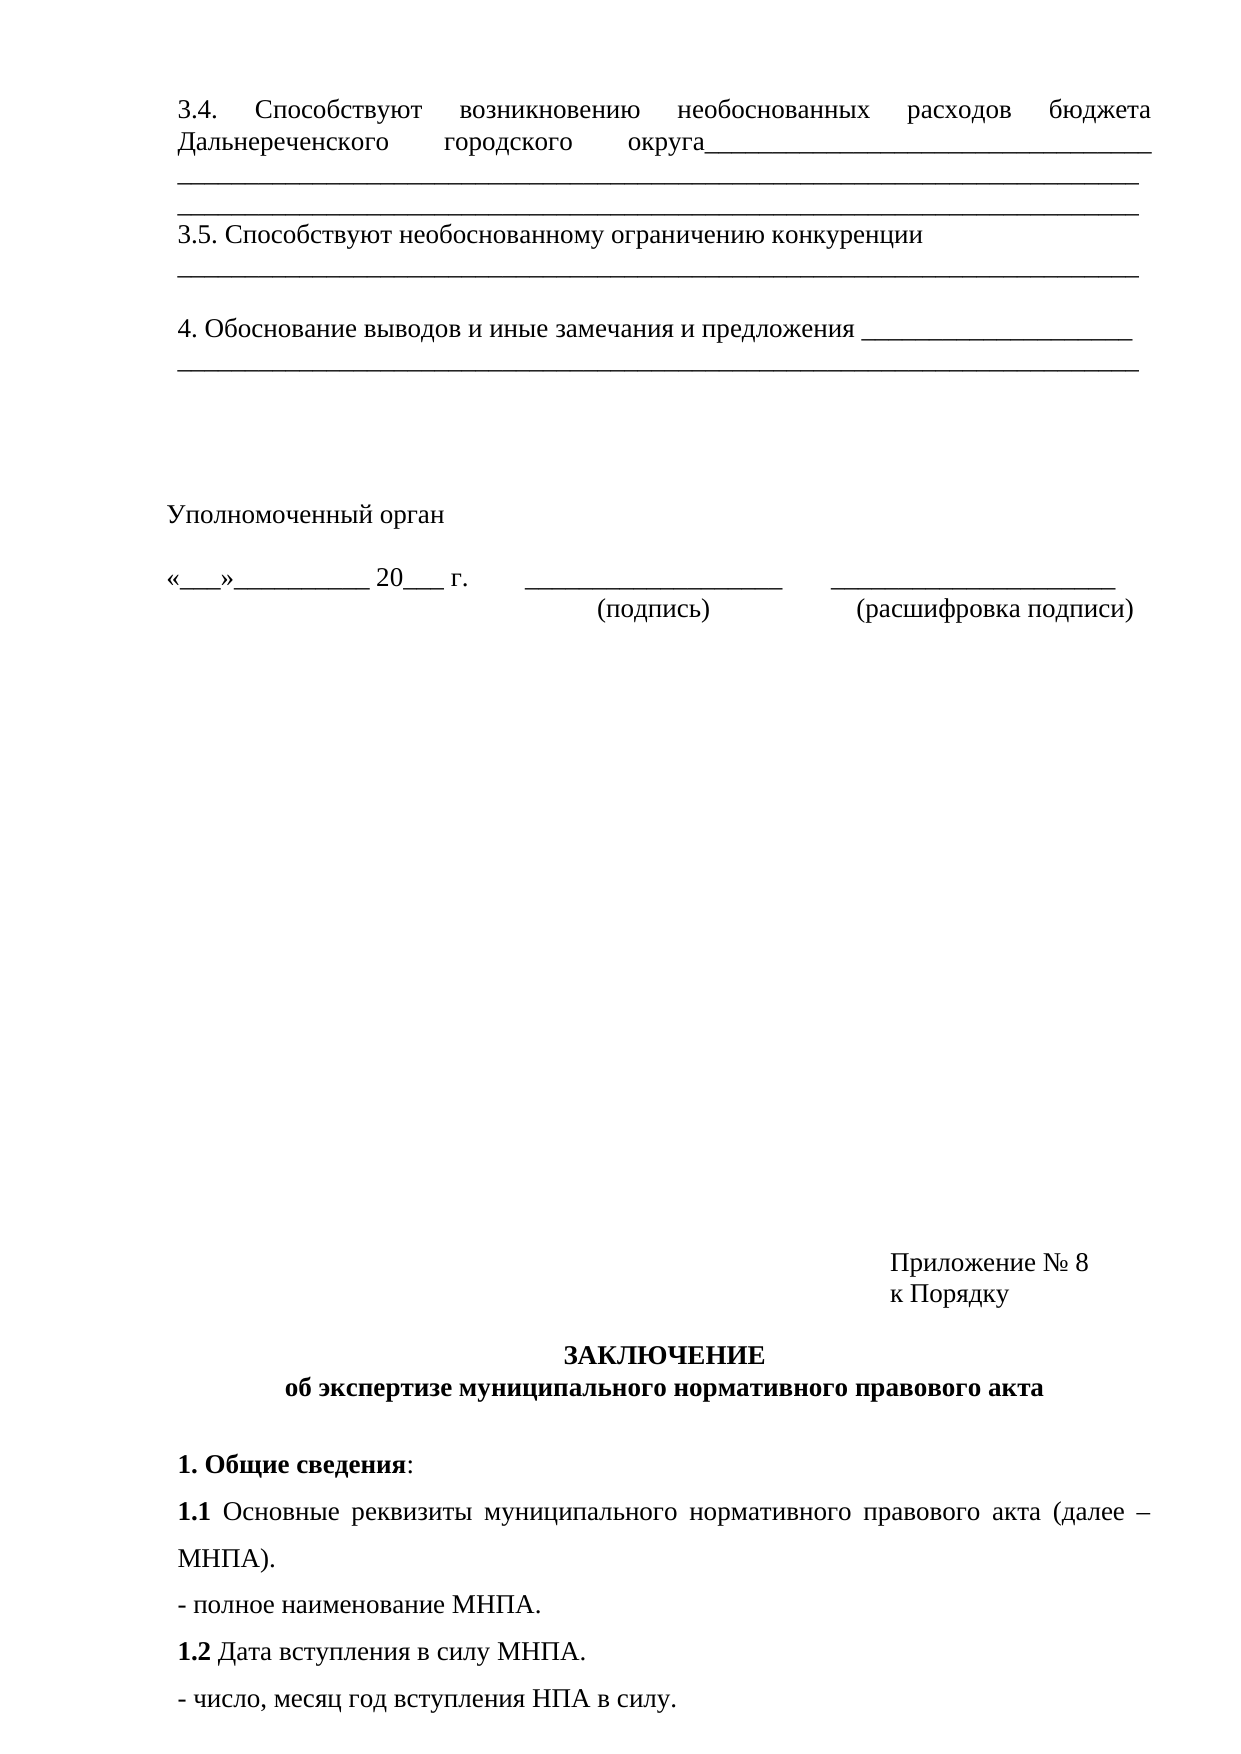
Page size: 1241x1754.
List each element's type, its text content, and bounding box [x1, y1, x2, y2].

table_header _____________________ (расшифровка подписи) [820, 499, 1171, 654]
text к Порядку [890, 1277, 1152, 1308]
text _______________________________________________________________________ [177, 187, 1152, 218]
text 3.4. Способствуют возникновению необоснованных расходов бюджета Дальнереченского городского округа_________________________________ _______________________________________________________________________ [177, 94, 1152, 187]
text - полное наименование МНПА. [177, 1588, 1152, 1619]
text - число, месяц год вступления НПА в силу. [177, 1682, 1152, 1713]
table_header ___________________ (подпись) [487, 499, 819, 654]
text 1.2 Дата вступления в силу МНПА. [177, 1635, 1152, 1666]
text 3.5. Способствуют необоснованному ограничению конкуренции [177, 218, 1152, 249]
text об экспертизе муниципального нормативного правового акта [177, 1371, 1152, 1402]
text _______________________________________________________________________ [177, 249, 1152, 281]
text 1. Общие сведения: [177, 1448, 1152, 1479]
text _______________________________________________________________________ [177, 343, 1152, 374]
table_header Уполномоченный орган «___»__________ 20___ г. [155, 499, 487, 654]
text 1.1 Основные реквизиты муниципального нормативного правового акта (далее – МНПА). [177, 1495, 1152, 1573]
text 4. Обоснование выводов и иные замечания и предложения ____________________ [177, 312, 1152, 343]
text Приложение № 8 [890, 1246, 1152, 1277]
text ЗАКЛЮЧЕНИЕ [177, 1339, 1152, 1371]
